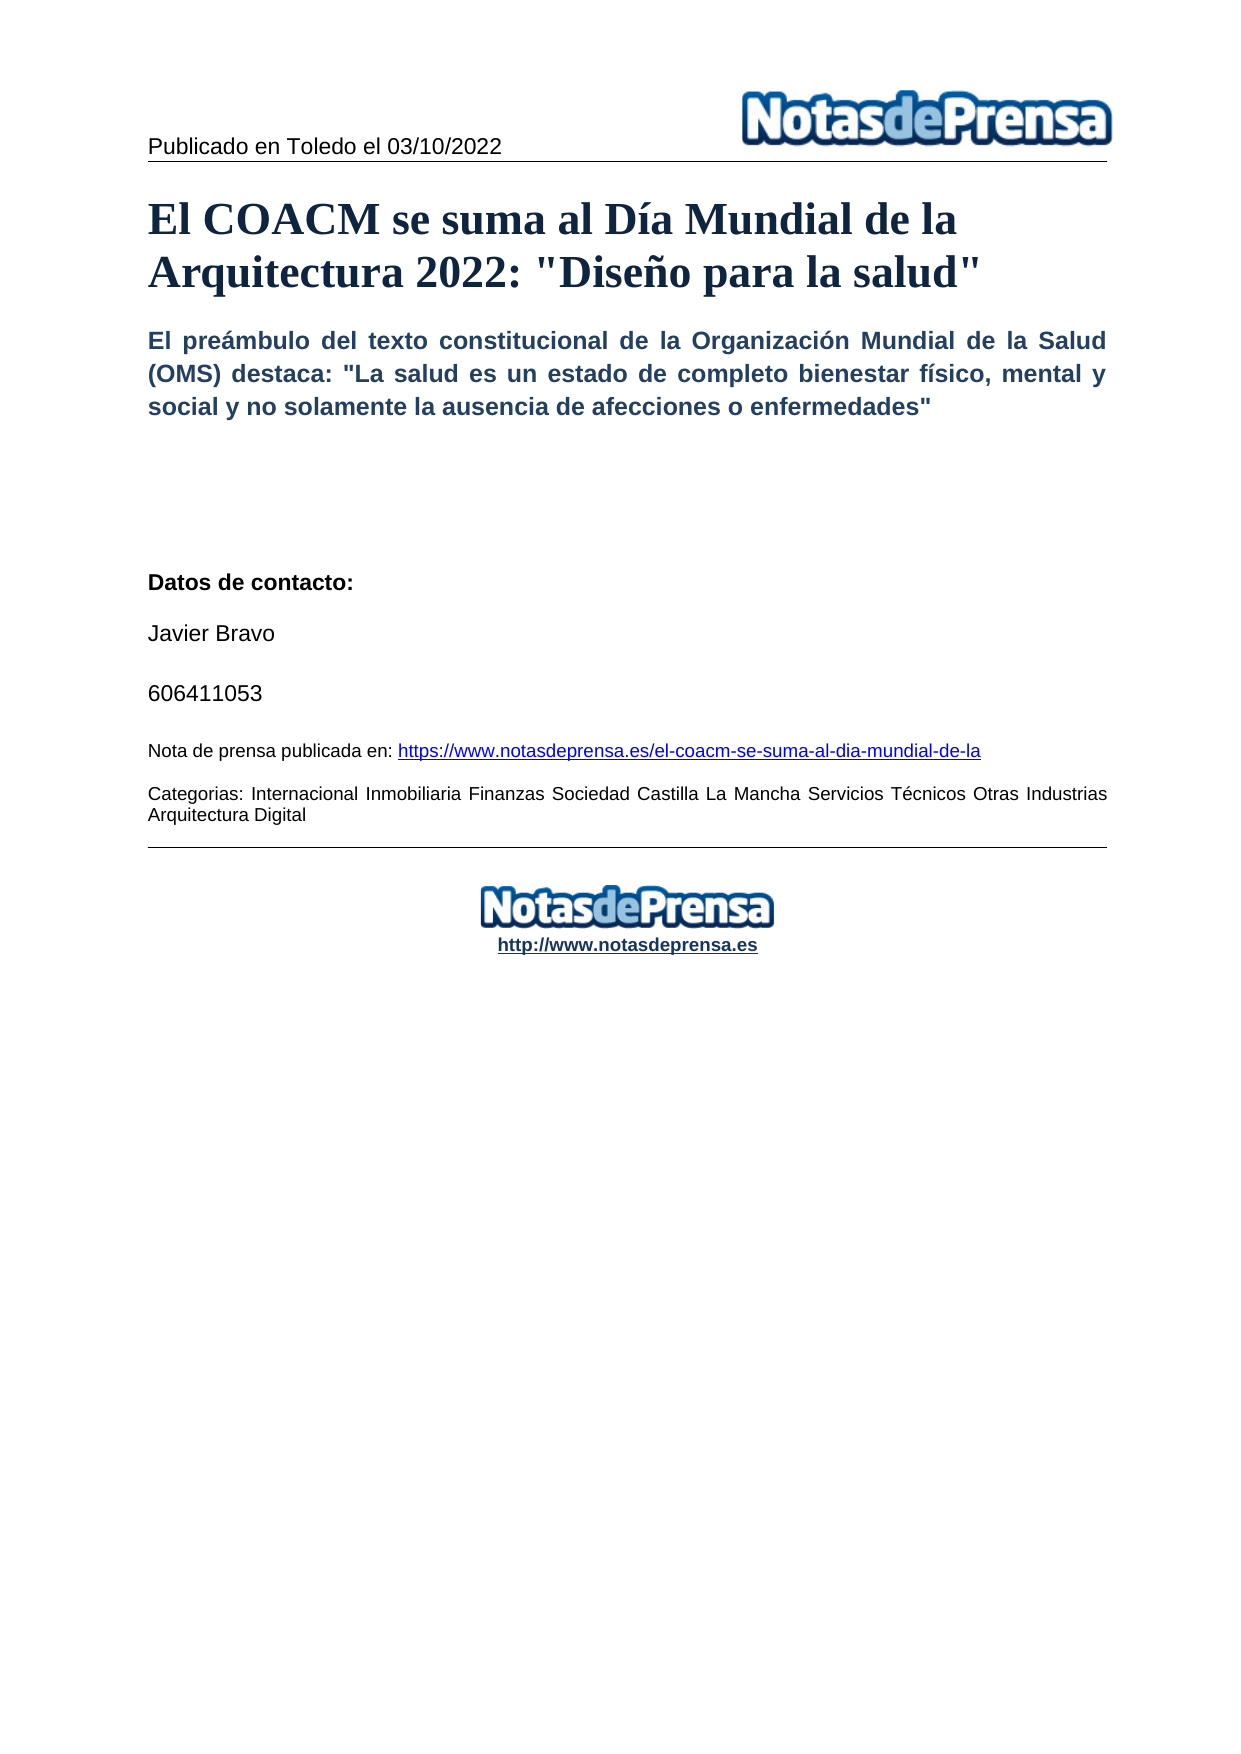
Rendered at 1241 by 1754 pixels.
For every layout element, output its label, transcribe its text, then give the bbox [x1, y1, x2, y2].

picture [742, 90, 1113, 148]
subtitle El preámbulo del texto constitucional de la Organización Mundial de la Salud (OMS) destaca: "La salud es un estado de completo bienestar físico, mental y social y no solamente la ausencia de afecciones o enfermedades" [148, 326, 1107, 421]
text Javier Bravo [148, 619, 1063, 646]
subtitle El COACM se suma al Día Mundial de la Arquitectura 2022: "Diseño para la salud" [148, 192, 1107, 297]
text Datos de contacto: [148, 568, 1107, 595]
text Publicado en Toledo el 03/10/2022 [148, 133, 1107, 161]
text 606411053 [148, 680, 1063, 706]
text Categorias: Internacional Inmobiliaria Finanzas Sociedad Castilla La Mancha Servicios Técnicos Otras Industrias Arquitectura Digital [148, 783, 1107, 826]
text http://www.notasdeprensa.es [148, 934, 1107, 955]
text Nota de prensa publicada en: https://www.notasdeprensa.es/el-coacm-se-suma-al-dia-mundial-de-la [148, 740, 1107, 762]
picture [480, 884, 775, 930]
